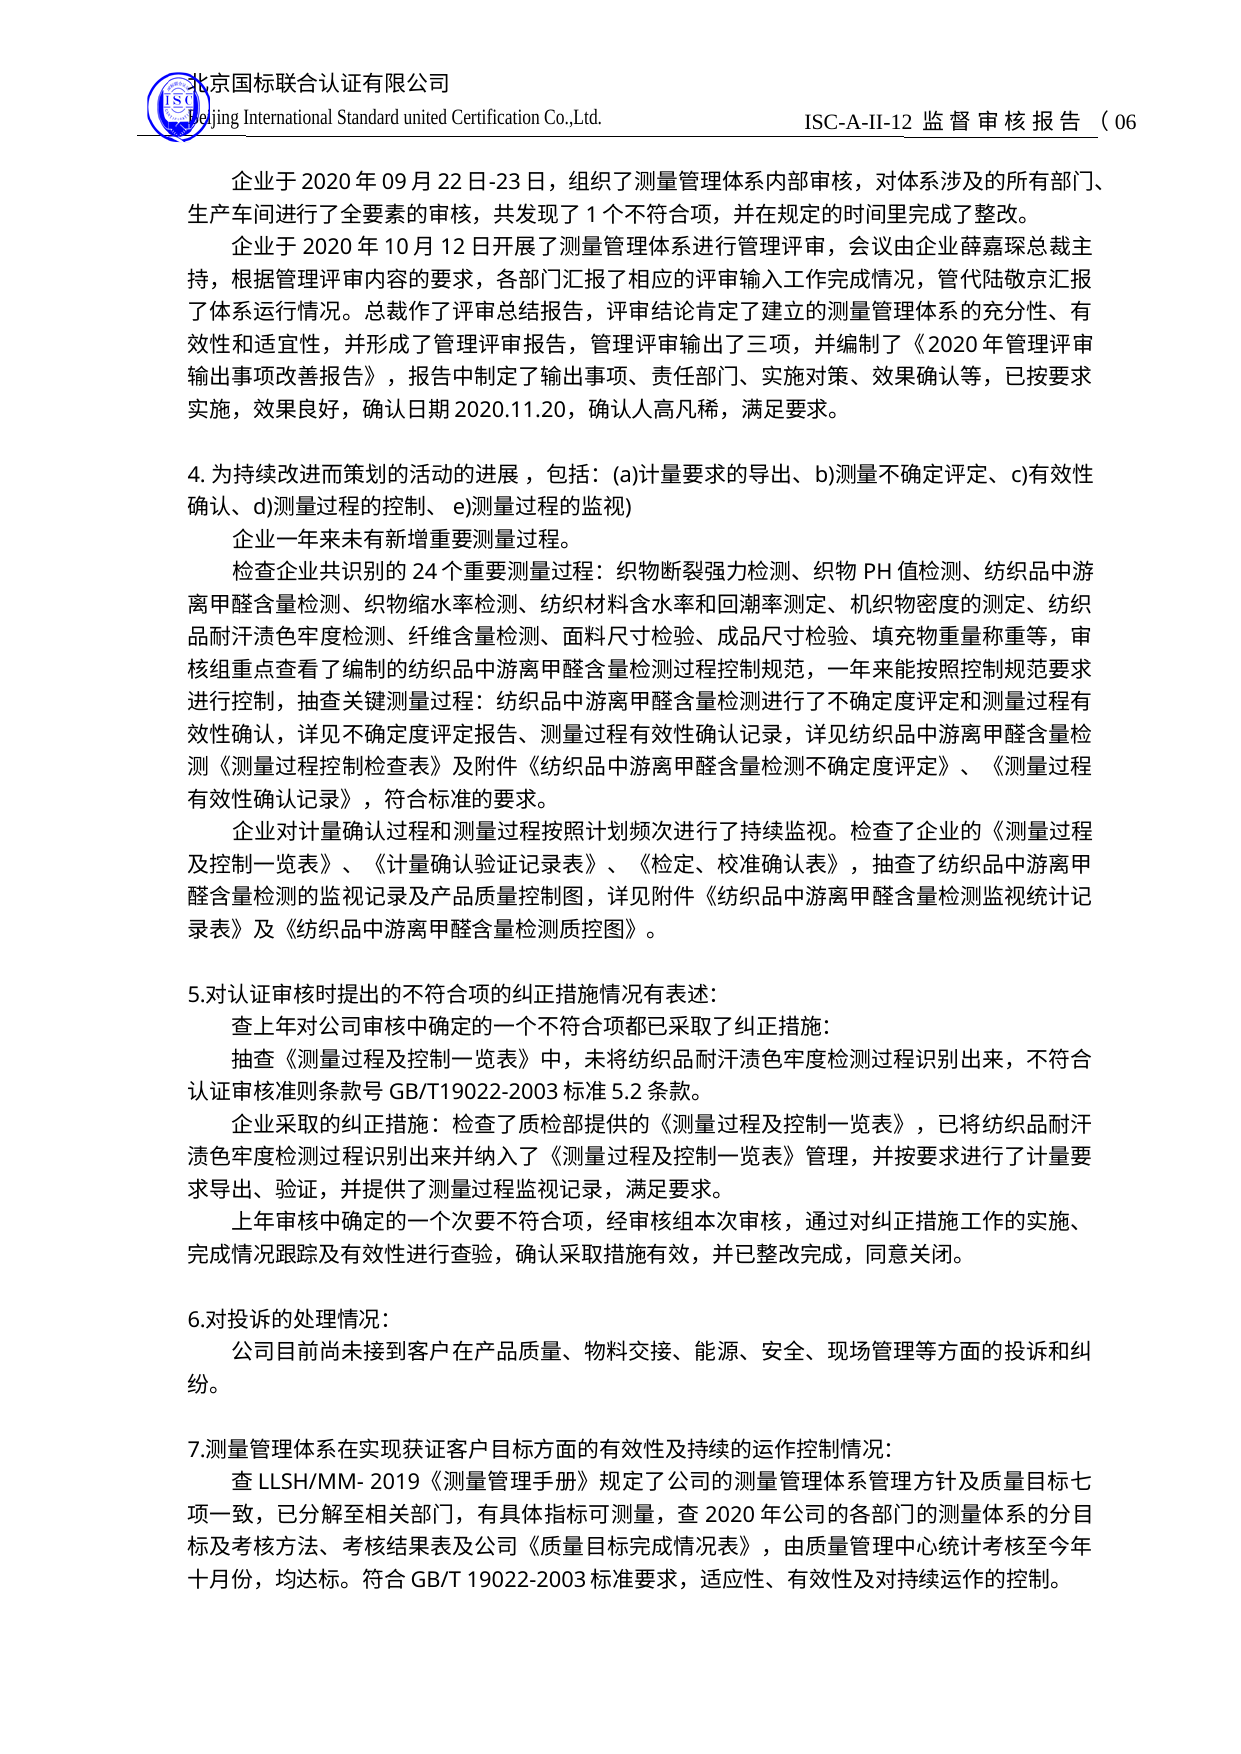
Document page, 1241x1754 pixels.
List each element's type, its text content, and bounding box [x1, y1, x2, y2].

text 6.对投诉的处理情况： [187, 1301, 1094, 1334]
text 查上年对公司审核中确定的一个不符合项都已采取了纠正措施： [187, 1009, 1094, 1041]
text 5.对认证审核时提出的不符合项的纠正措施情况有表述： [187, 976, 1094, 1009]
text 查LLSH/MM- 2019《测量管理手册》规定了公司的测量管理体系管理方针及质量目标七项一致，已分解至相关部门，有具体指标可测量，查2020年公司的各部门的测量体系的分目标及考核方法、考核结果表及公司《质量目标完成情况表》，由质量管理中心统计考核至今年十月份，均达标。符合GB/T 19022-2003标准要求，适应性、有效性及对持续运作的控制。 [187, 1464, 1094, 1594]
text 上年审核中确定的一个次要不符合项，经审核组本次审核，通过对纠正措施工作的实施、完成情况跟踪及有效性进行查验，确认采取措施有效，并已整改完成，同意关闭。 [187, 1204, 1094, 1269]
text 企业一年来未有新增重要测量过程。 [187, 521, 1094, 554]
text 检查企业共识别的24个重要测量过程：织物断裂强力检测、织物PH值检测、纺织品中游离甲醛含量检测、织物缩水率检测、纺织材料含水率和回潮率测定、机织物密度的测定、纺织品耐汗渍色牢度检测、纤维含量检测、面料尺寸检验、成品尺寸检验、填充物重量称重等，审核组重点查看了编制的纺织品中游离甲醛含量检测过程控制规范，一年来能按照控制规范要求进行控制，抽查关键测量过程：纺织品中游离甲醛含量检测进行了不确定度评定和测量过程有效性确认，详见不确定度评定报告、测量过程有效性确认记录，详见纺织品中游离甲醛含量检测《测量过程控制检查表》及附件《纺织品中游离甲醛含量检测不确定度评定》、《测量过程有效性确认记录》，符合标准的要求。 [187, 554, 1094, 814]
picture [146, 72, 210, 141]
text 抽查《测量过程及控制一览表》中，未将纺织品耐汗渍色牢度检测过程识别出来，不符合认证审核准则条款号GB/T19022-2003标准5.2 条款。 [187, 1041, 1094, 1106]
text 企业于2020年09月22日-23日，组织了测量管理体系内部审核，对体系涉及的所有部门、生产车间进行了全要素的审核，共发现了1个不符合项，并在规定的时间里完成了整改。 [187, 164, 1094, 229]
text 企业于2020年10月12日开展了测量管理体系进行管理评审，会议由企业薛嘉琛总裁主持，根据管理评审内容的要求，各部门汇报了相应的评审输入工作完成情况，管代陆敬京汇报了体系运行情况。总裁作了评审总结报告，评审结论肯定了建立的测量管理体系的充分性、有效性和适宜性，并形成了管理评审报告，管理评审输出了三项，并编制了《2020年管理评审输出事项改善报告》，报告中制定了输出事项、责任部门、实施对策、效果确认等，已按要求实施，效果良好，确认日期2020.11.20，确认人高凡稀，满足要求。 [187, 229, 1094, 424]
text 7.测量管理体系在实现获证客户目标方面的有效性及持续的运作控制情况： [187, 1431, 1094, 1464]
text 公司目前尚未接到客户在产品质量、物料交接、能源、安全、现场管理等方面的投诉和纠纷。 [187, 1334, 1094, 1399]
text 4. 为持续改进而策划的活动的进展 ，包括：(a)计量要求的导出、b)测量不确定评定、c)有效性确认、d)测量过程的控制、 e)测量过程的监视) [187, 456, 1094, 521]
text 企业采取的纠正措施：检查了质检部提供的《测量过程及控制一览表》，已将纺织品耐汗渍色牢度检测过程识别出来并纳入了《测量过程及控制一览表》管理，并按要求进行了计量要求导出、验证，并提供了测量过程监视记录，满足要求。 [187, 1106, 1094, 1204]
text 企业对计量确认过程和测量过程按照计划频次进行了持续监视。检查了企业的《测量过程及控制一览表》、《计量确认验证记录表》、《检定、校准确认表》，抽查了纺织品中游离甲醛含量检测的监视记录及产品质量控制图，详见附件《纺织品中游离甲醛含量检测监视统计记录表》及《纺织品中游离甲醛含量检测质控图》。 [187, 814, 1094, 944]
